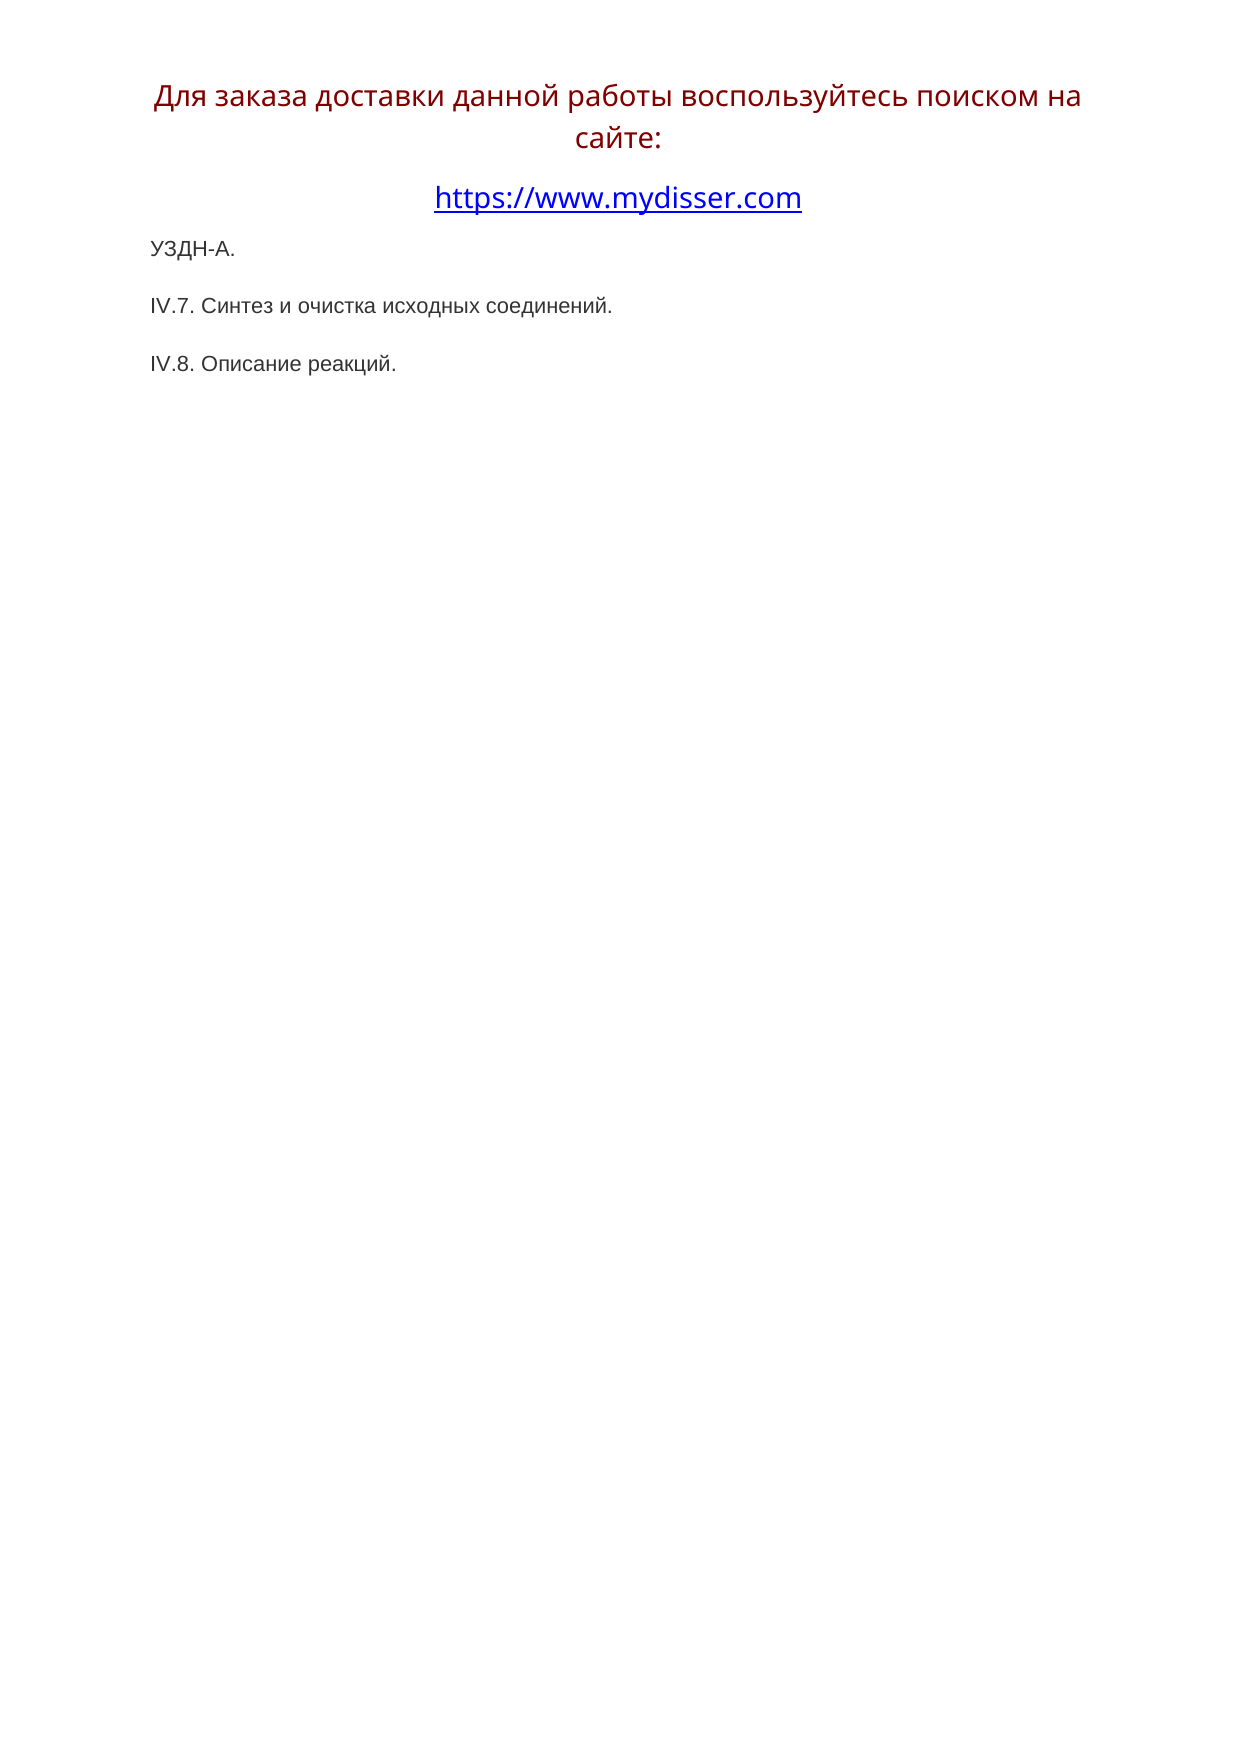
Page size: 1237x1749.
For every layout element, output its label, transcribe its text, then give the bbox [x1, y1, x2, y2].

text IV.8. Описание реакций. [150, 351, 1086, 376]
text УЗДН-А. [150, 236, 1086, 261]
text IV.7. Синтез и очистка исходных соединений. [150, 293, 1086, 318]
